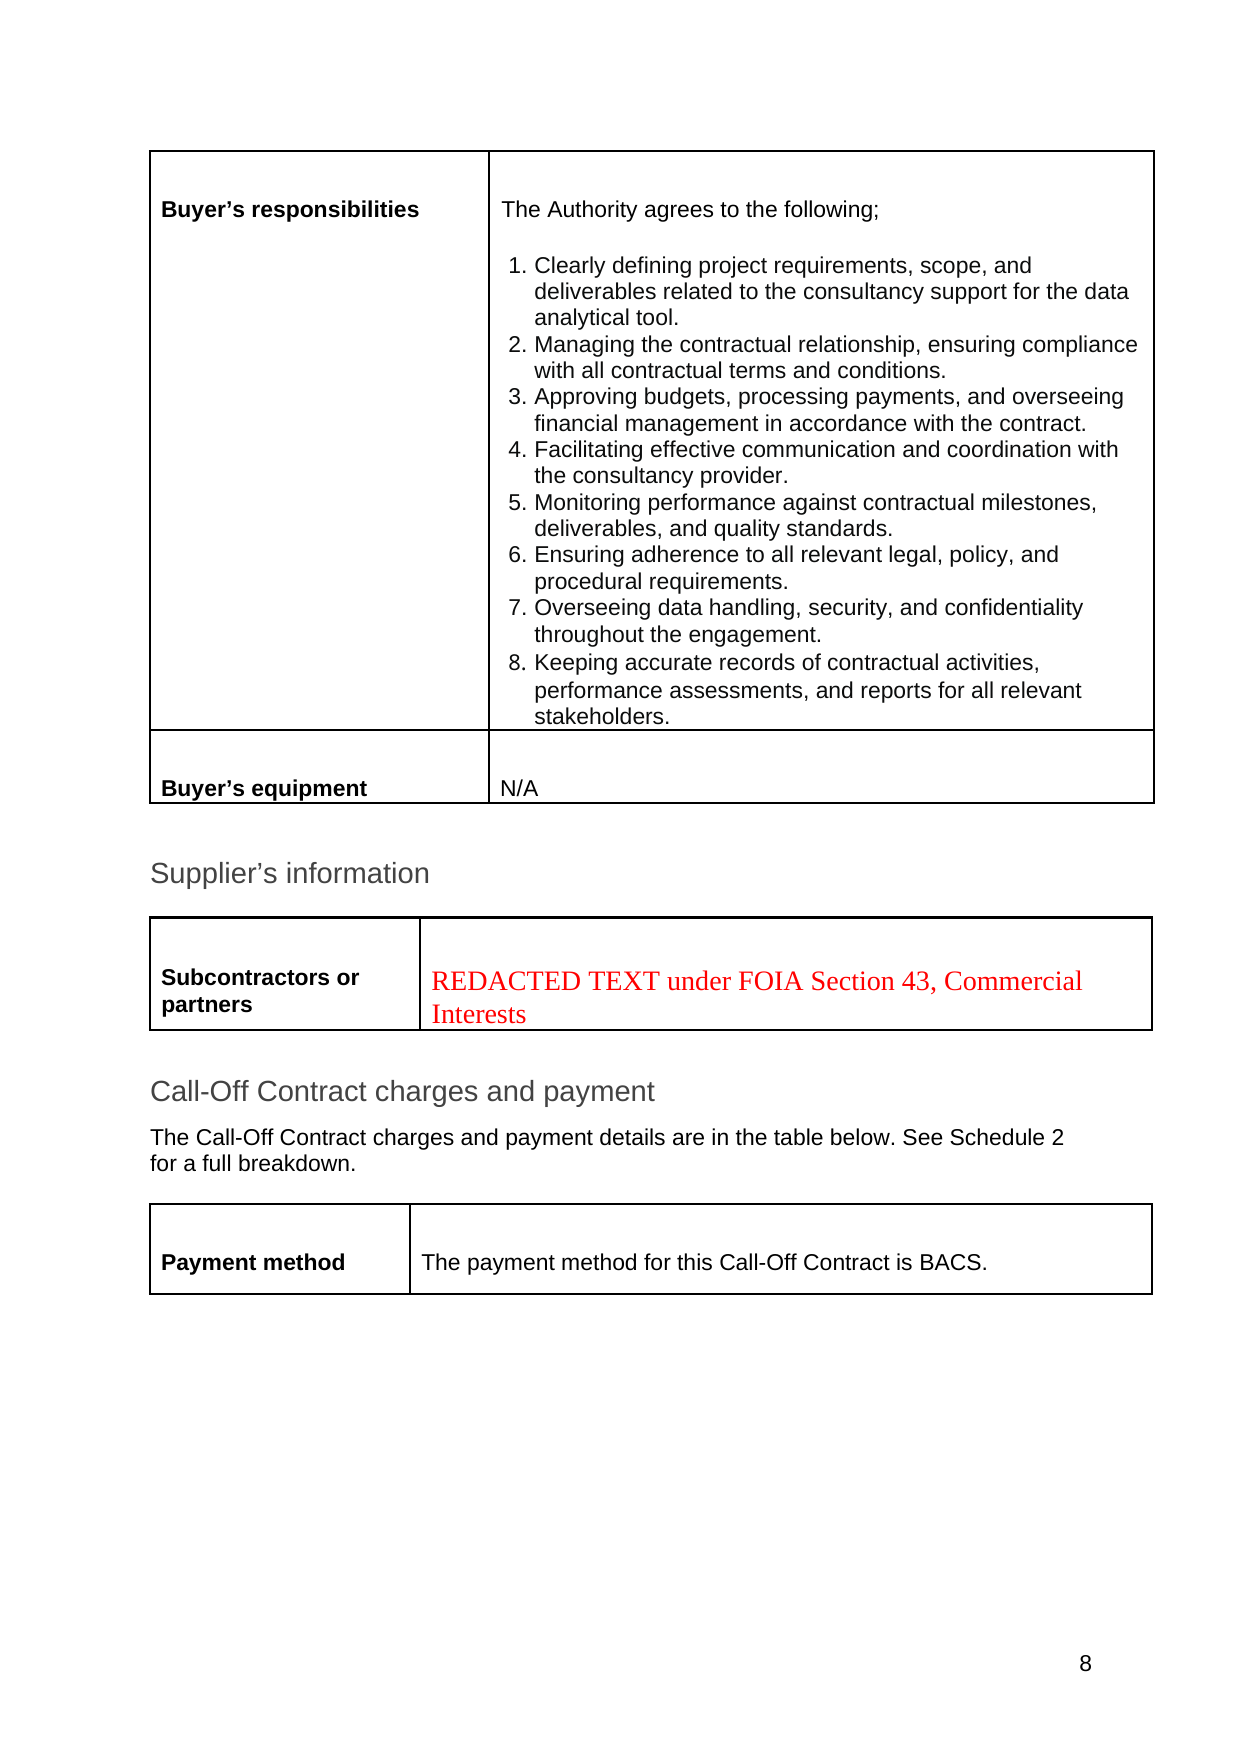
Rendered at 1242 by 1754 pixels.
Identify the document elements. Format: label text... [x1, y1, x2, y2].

table_cell The Authority agrees to the following; Clearly defining project requirements, scope, and deliverables related to the consultancy support for the data analytical tool. Managing the contractual relationship, ensuring compliance with all contractual terms and conditions. Approving budgets, processing payments, and overseeing financial management in accordance with the contract. Facilitating effective communication and coordination with the consultancy provider. Monitoring performance against contractual milestones, deliverables, and quality standards. Ensuring adherence to all relevant legal, policy, and procedural requirements. Overseeing data handling, security, and confidentiality throughout the engagement. Keeping accurate records of contractual activities, performance assessments, and reports for all relevant stakeholders. [490, 152, 1153, 729]
table_header REDACTED TEXT under FOIA Section 43, Commercial Interests [421, 919, 1151, 1029]
table_header The payment method for this Call-Off Contract is BACS. [411, 1205, 1151, 1293]
table_header Payment method [151, 1205, 409, 1293]
subtitle Call-Off Contract charges and payment [150, 1074, 1092, 1107]
table_cell Buyer’s responsibilities [151, 152, 488, 729]
table_cell Buyer’s equipment [151, 731, 488, 802]
table_cell N/A [490, 731, 1153, 802]
text The Call-Off Contract charges and payment details are in the table below. See Schedule 2 for a full breakdown. [150, 1124, 1090, 1177]
table_header Subcontractors or partners [151, 919, 419, 1029]
subtitle Supplier’s information [150, 857, 1092, 890]
